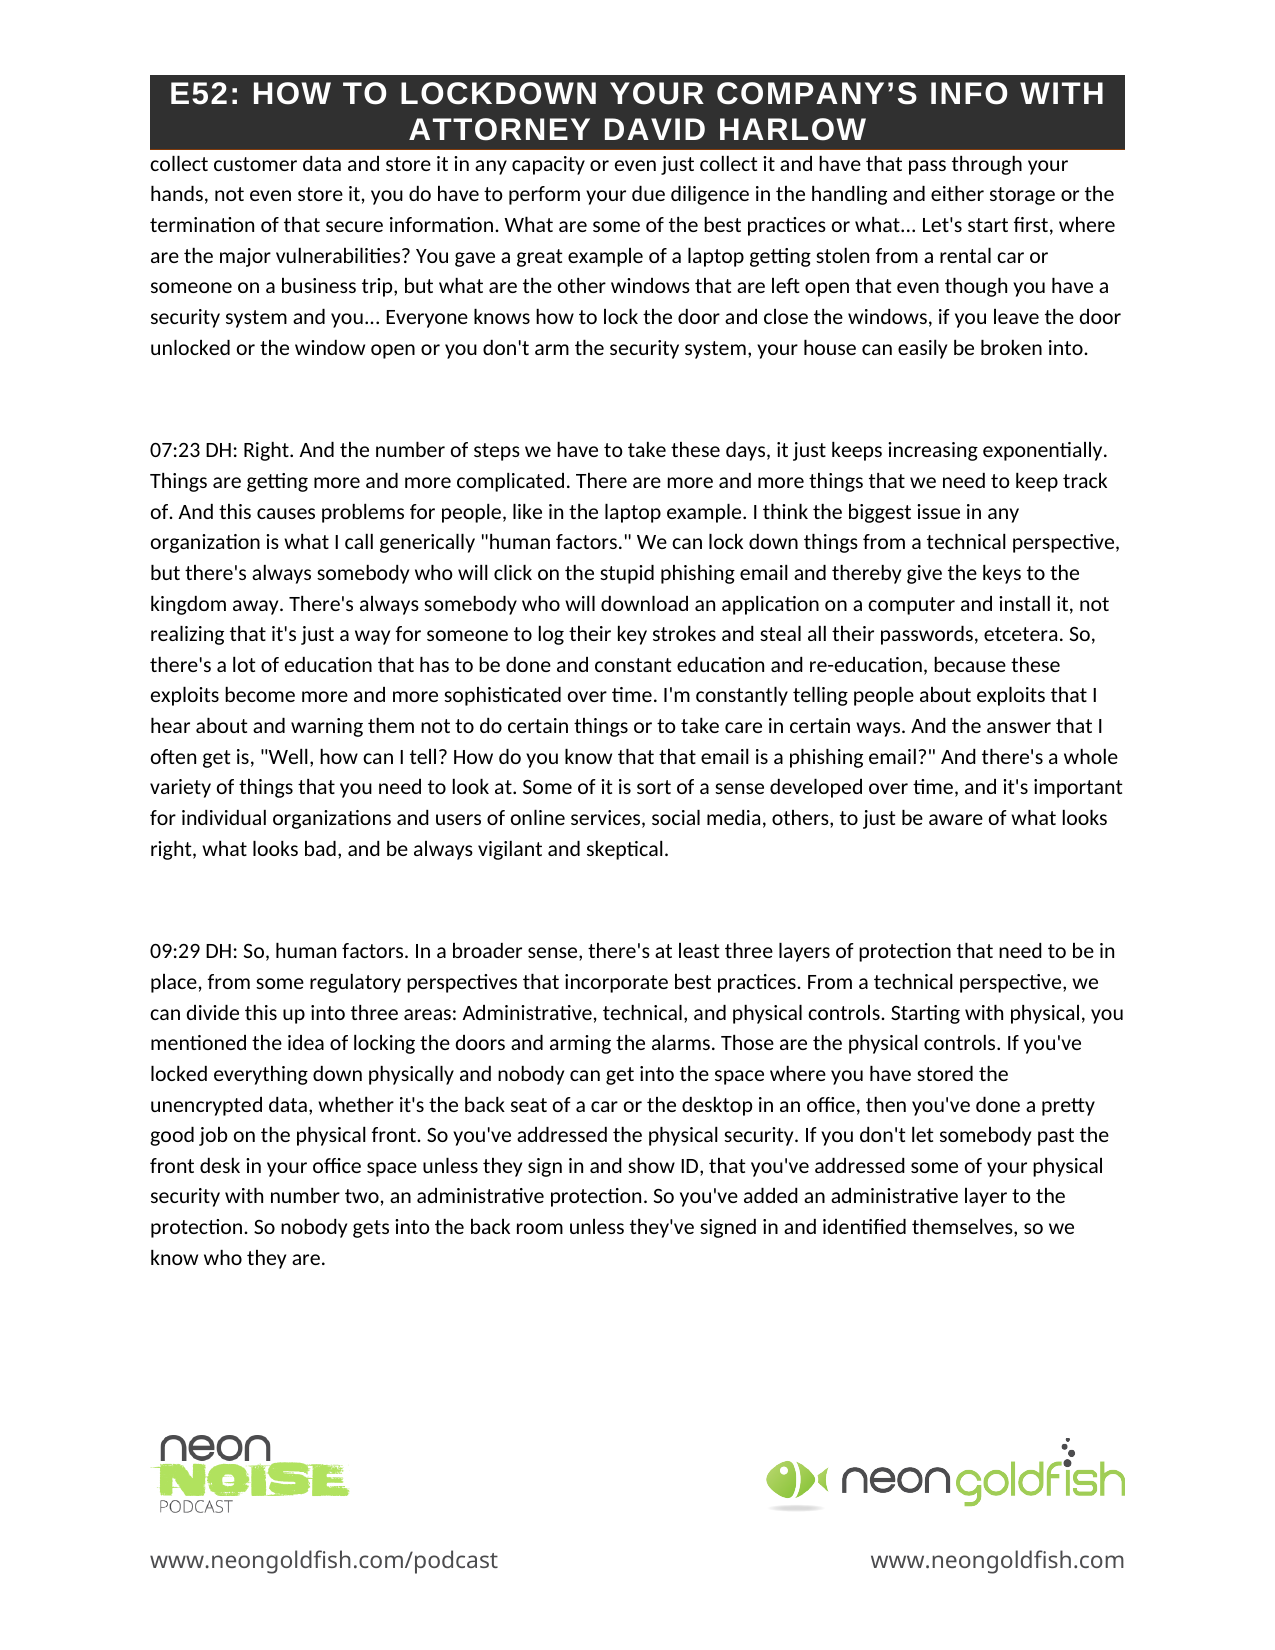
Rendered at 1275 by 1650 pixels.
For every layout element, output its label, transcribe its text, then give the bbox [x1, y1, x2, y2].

picture [765, 1438, 1125, 1513]
text 07:23 DH: Right. And the number of steps we have to take these days, it just keeps increasing exponentially. Things are getting more and more complicated. There are more and more things that we need to keep track of. And this causes problems for people, like in the laptop example. I think the biggest issue in any organization is what I call generically "human factors." We can lock down things from a technical perspective, but there's always somebody who will click on the stupid phishing email and thereby give the keys to the kingdom away. There's always somebody who will download an application on a computer and install it, not realizing that it's just a way for someone to log their key strokes and steal all their passwords, etcetera. So, there's a lot of education that has to be done and constant education and re-education, because these exploits become more and more sophisticated over time. I'm constantly telling people about exploits that I hear about and warning them not to do certain things or to take care in certain ways. And the answer that I often get is, "Well, how can I tell? How do you know that that email is a phishing email?" And there's a whole variety of things that you need to look at. Some of it is sort of a sense developed over time, and it's important for individual organizations and users of online services, social media, others, to just be aware of what looks right, what looks bad, and be always vigilant and skeptical. [150, 437, 1125, 861]
picture [150, 1431, 350, 1513]
text 09:29 DH: So, human factors. In a broader sense, there's at least three layers of protection that need to be in place, from some regulatory perspectives that incorporate best practices. From a technical perspective, we can divide this up into three areas: Administrative, technical, and physical controls. Starting with physical, you mentioned the idea of locking the doors and arming the alarms. Those are the physical controls. If you've locked everything down physically and nobody can get into the space where you have stored the unencrypted data, whether it's the back seat of a car or the desktop in an office, then you've done a pretty good job on the physical front. So you've addressed the physical security. If you don't let somebody past the front desk in your office space unless they sign in and show ID, that you've addressed some of your physical security with number two, an administrative protection. So you've added an administrative layer to the protection. So nobody gets into the back room unless they've signed in and identified themselves, so we know who they are. [150, 938, 1125, 1271]
